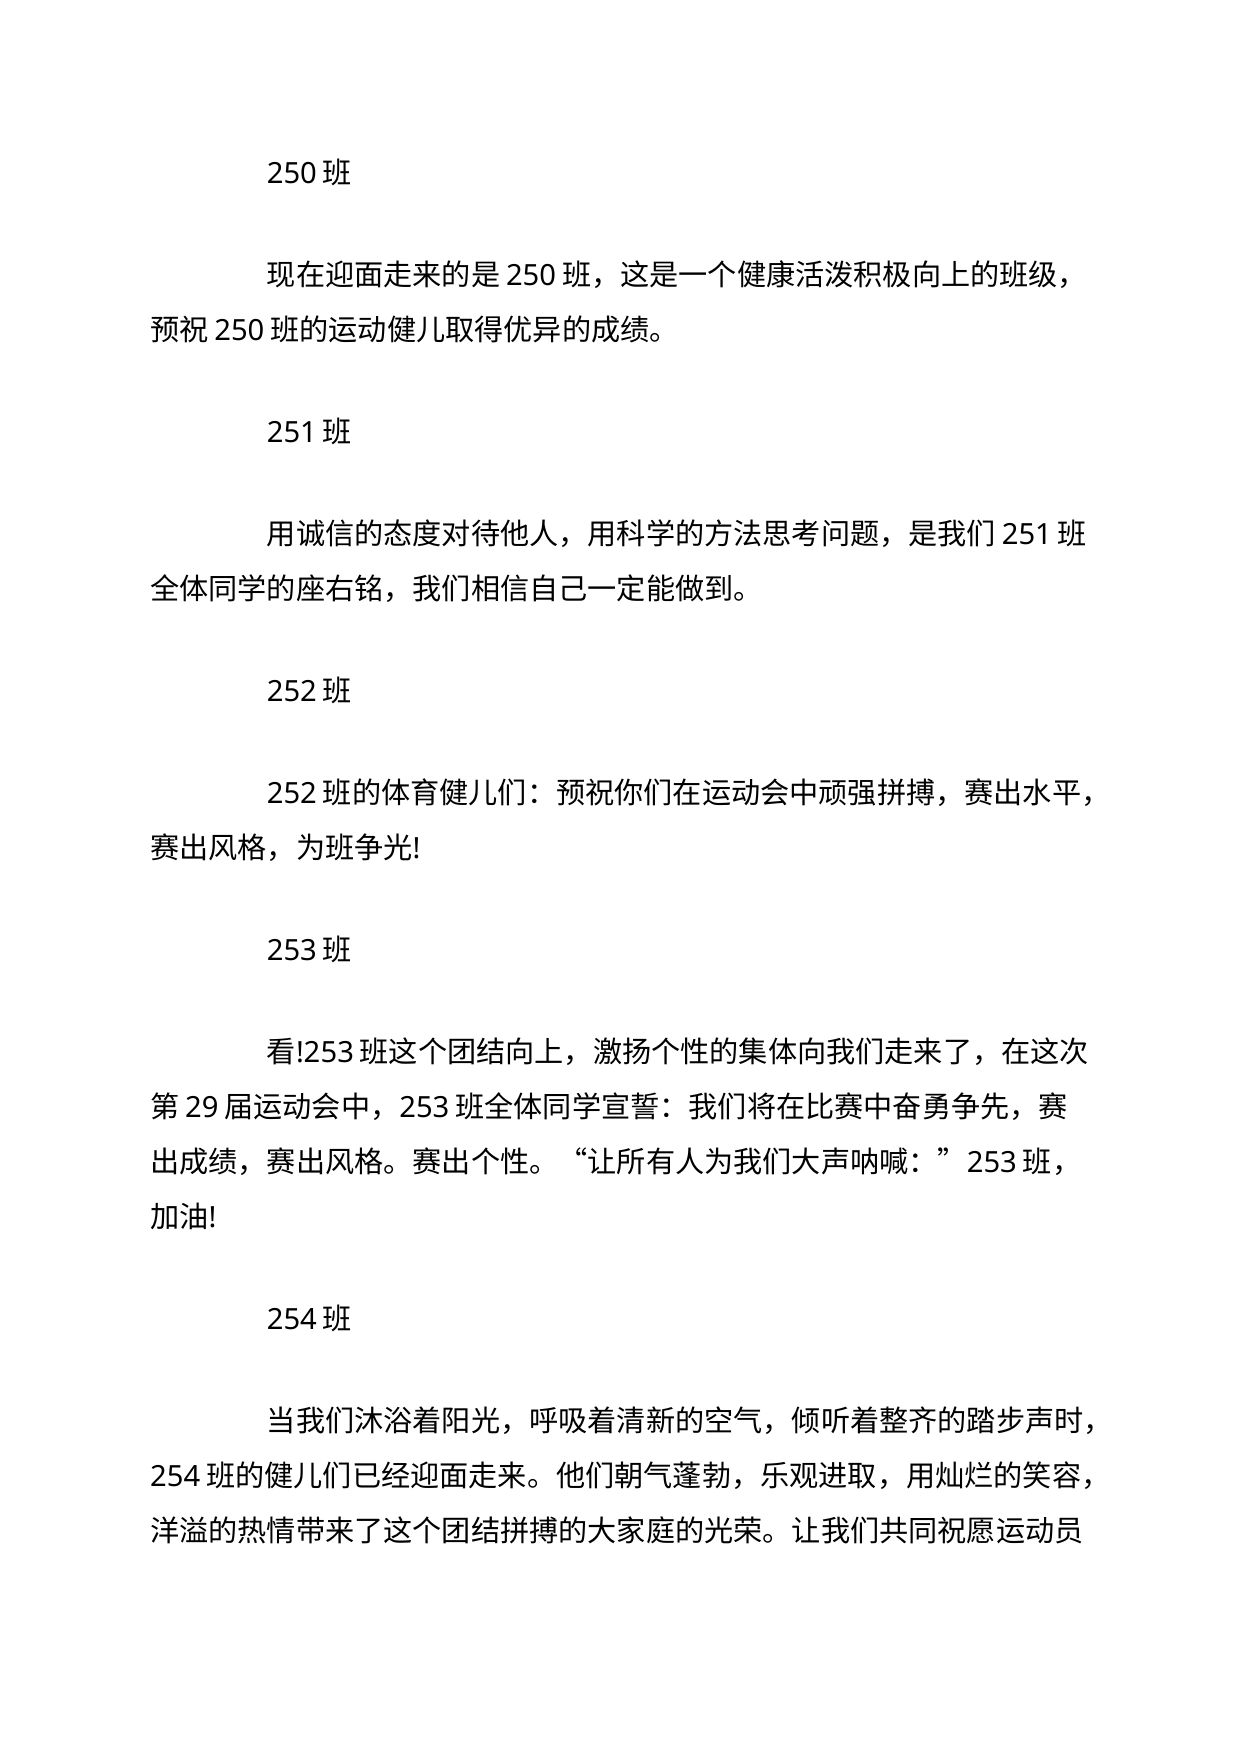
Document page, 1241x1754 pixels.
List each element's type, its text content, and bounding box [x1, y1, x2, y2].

text 看!253班这个团结向上，激扬个性的集体向我们走来了，在这次第29届运动会中，253班全体同学宣誓：我们将在比赛中奋勇争先，赛出成绩，赛出风格。赛出个性。“让所有人为我们大声呐喊：”253班，加油! [150, 1029, 1090, 1236]
text 251班 [150, 409, 1090, 451]
text 250班 [150, 150, 1090, 192]
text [150, 1398, 1090, 1550]
text 254班 [150, 1296, 1090, 1338]
text 252班的体育健儿们：预祝你们在运动会中顽强拼搏，赛出水平，赛出风格，为班争光! [150, 770, 1090, 867]
text 用诚信的态度对待他人，用科学的方法思考问题，是我们251班全体同学的座右铭，我们相信自己一定能做到。 [150, 511, 1090, 608]
text 现在迎面走来的是250班，这是一个健康活泼积极向上的班级，预祝250班的运动健儿取得优异的成绩。 [150, 252, 1090, 349]
text 252班 [150, 668, 1090, 710]
text 253班 [150, 927, 1090, 969]
